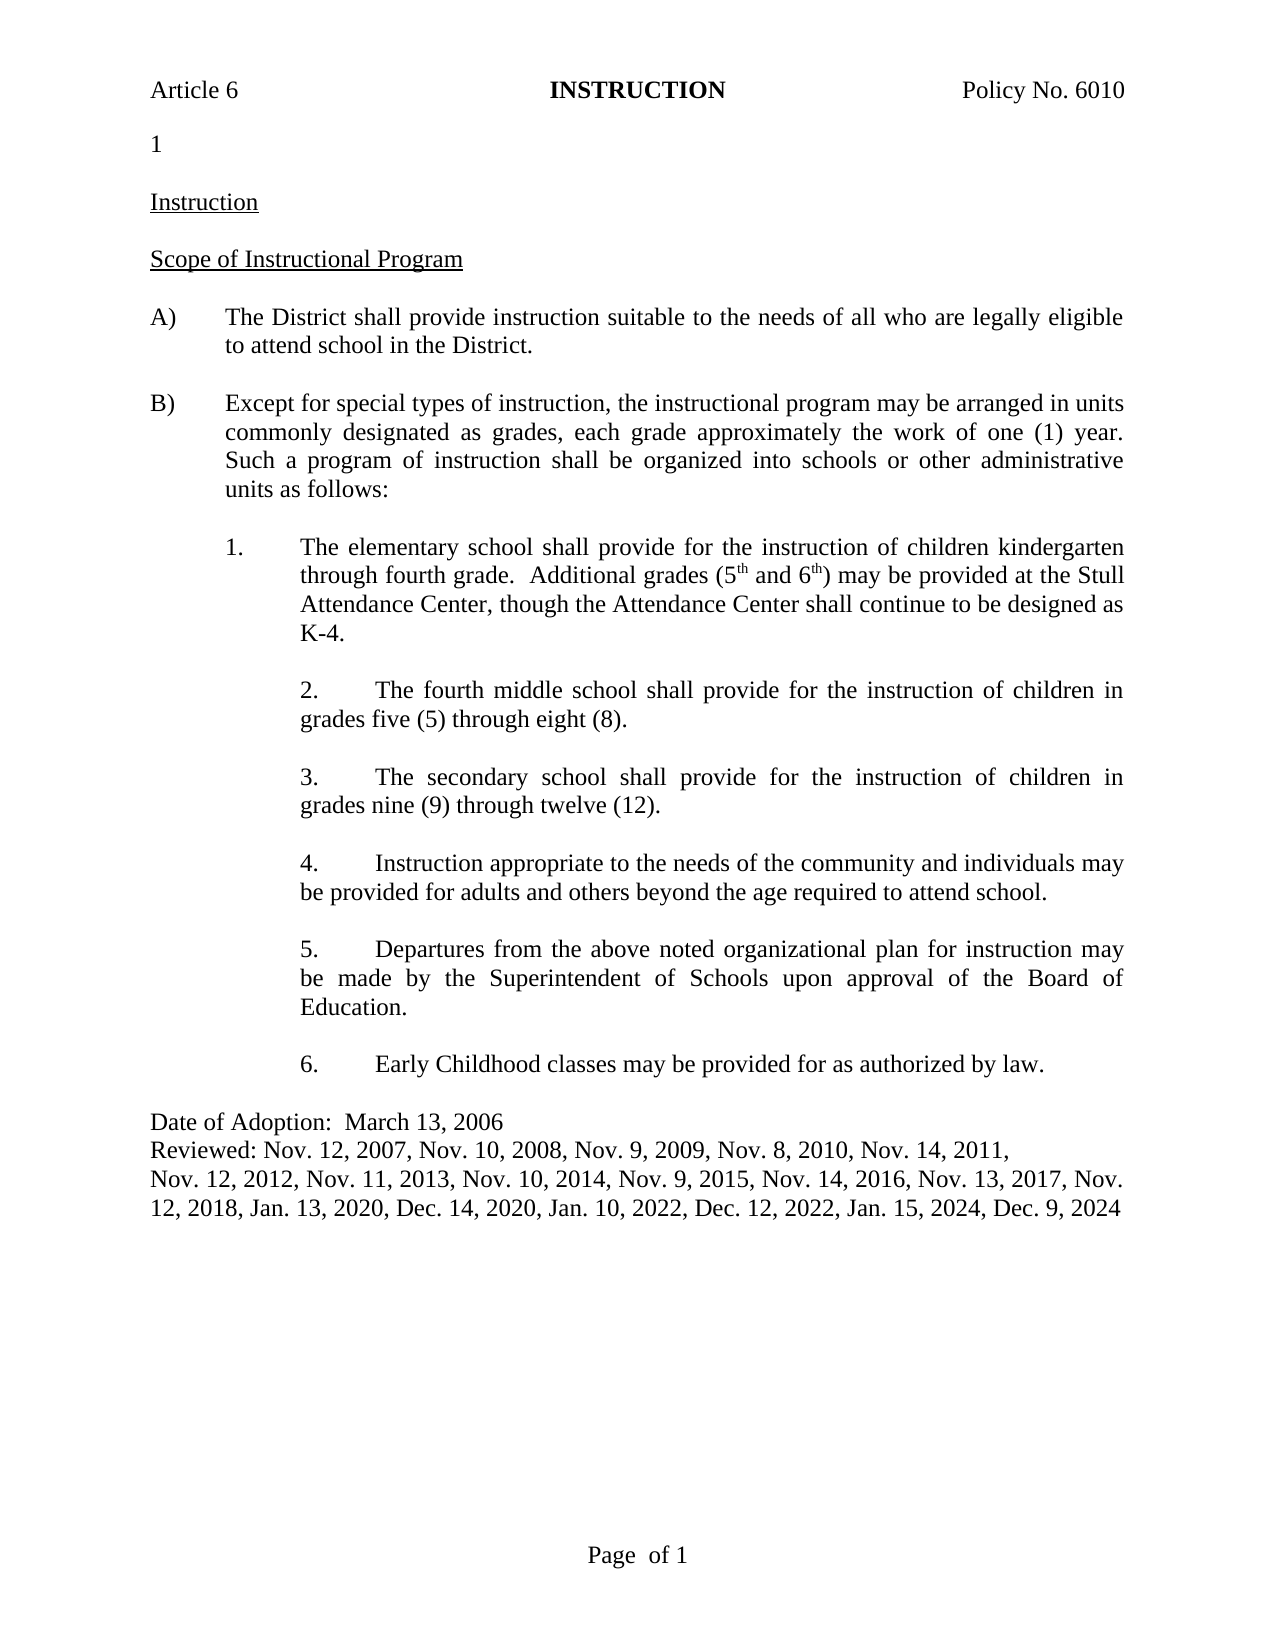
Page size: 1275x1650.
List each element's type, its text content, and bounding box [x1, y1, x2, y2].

text Scope of Instructional Program [150, 244, 1125, 273]
text 5. Departures from the above noted organizational plan for instruction may be made by the Superintendent of Schools upon approval of the Board of Education. [150, 934, 1125, 1020]
text Nov. 12, 2012, Nov. 11, 2013, Nov. 10, 2014, Nov. 9, 2015, Nov. 14, 2016, Nov. 13, 2017, Nov. 12, 2018, Jan. 13, 2020, Dec. 14, 2020, Jan. 10, 2022, Dec. 12, 2022, Jan. 15, 2024, Dec. 9, 2024 [150, 1164, 1125, 1222]
text 4. Instruction appropriate to the needs of the community and individuals may be provided for adults and others beyond the age required to attend school. [150, 848, 1125, 905]
text A) The District shall provide instruction suitable to the needs of all who are legally eligible to attend school in the District. [150, 302, 1125, 359]
text 6. Early Childhood classes may be provided for as authorized by law. [150, 1049, 1125, 1078]
text 1. The elementary school shall provide for the instruction of children kindergarten through fourth grade. Additional grades (5th and 6th) may be provided at the Stull Attendance Center, though the Attendance Center shall continue to be designed as K-4. [225, 532, 1125, 647]
text 2. The fourth middle school shall provide for the instruction of children in grades five (5) through eight (8). [150, 675, 1125, 733]
text B) Except for special types of instruction, the instructional program may be arranged in units commonly designated as grades, each grade approximately the work of one (1) year. Such a program of instruction shall be organized into schools or other administrative units as follows: [150, 388, 1125, 503]
text Instruction [150, 187, 1125, 215]
text Date of Adoption: March 13, 2006 [150, 1107, 1125, 1135]
text 3. The secondary school shall provide for the instruction of children in grades nine (9) through twelve (12). [150, 762, 1125, 819]
text Reviewed: Nov. 12, 2007, Nov. 10, 2008, Nov. 9, 2009, Nov. 8, 2010, Nov. 14, 2011, [150, 1135, 1125, 1164]
